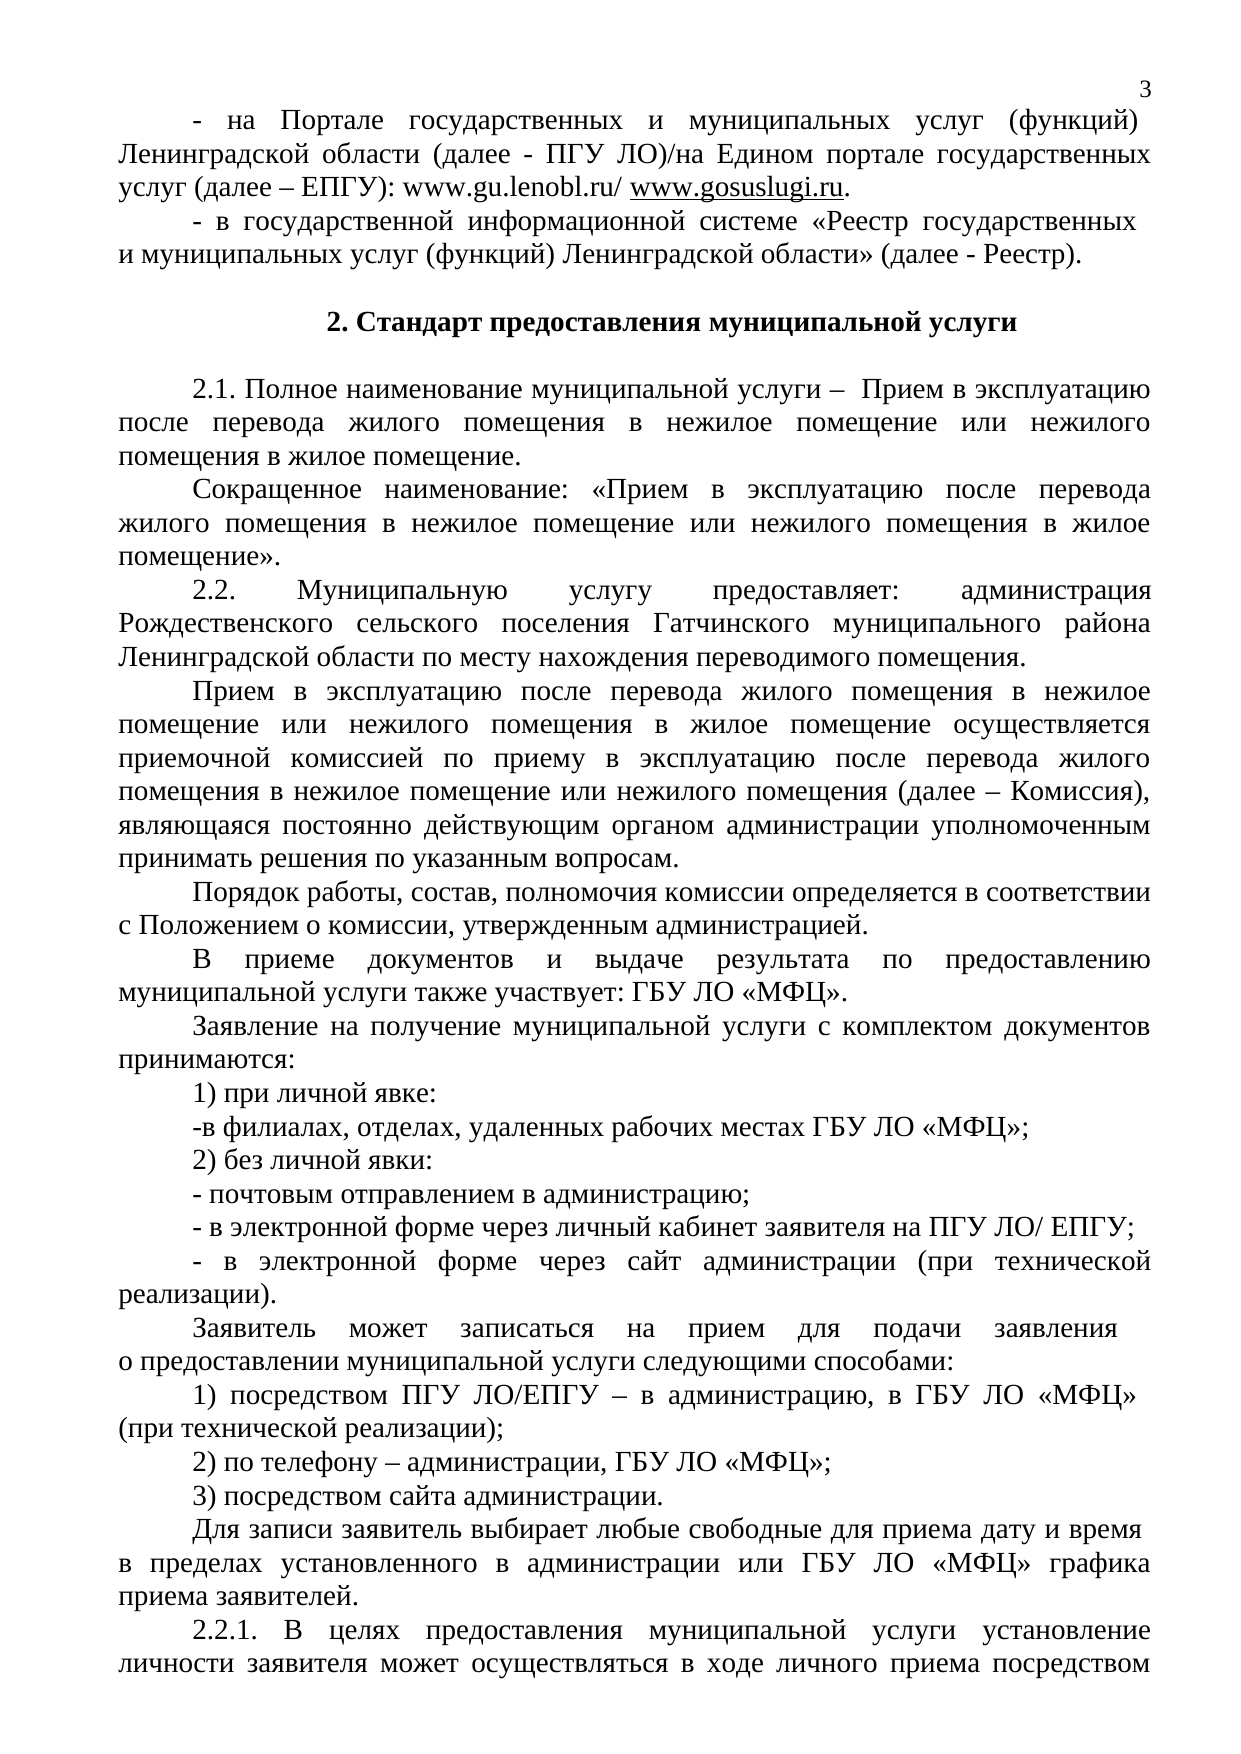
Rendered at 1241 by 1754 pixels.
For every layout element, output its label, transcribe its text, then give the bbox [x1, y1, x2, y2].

text 1) при личной явке: [118, 1075, 1152, 1109]
list - на Портале государственных и муниципальных услуг (функций) Ленинградской области (далее - ПГУ ЛО)/на Едином портале государственных услуг (далее – ЕПГУ): www.gu.lenobl.ru/ www.gosuslugi.ru. [118, 102, 1152, 203]
text Для записи заявитель выбирает любые свободные для приема дату и время в пределах установленного в администрации или ГБУ ЛО «МФЦ» графика приема заявителей. [118, 1511, 1152, 1612]
text -в филиалах, отделах, удаленных рабочих местах ГБУ ЛО «МФЦ»; [118, 1109, 1152, 1142]
text - почтовым отправлением в администрацию; [118, 1176, 1152, 1209]
list - в государственной информационной системе «Реестр государственных и муниципальных услуг (функций) Ленинградской области» (далее - Реестр). [118, 203, 1152, 270]
text - в электронной форме через личный кабинет заявителя на ПГУ ЛО/ ЕПГУ; [118, 1209, 1152, 1243]
text 2.2. Муниципальную услугу предоставляет: администрация Рождественского сельского поселения Гатчинского муниципального района Ленинградской области по месту нахождения переводимого помещения. [118, 572, 1152, 673]
text Сокращенное наименование: «Прием в эксплуатацию после перевода жилого помещения в нежилое помещение или нежилого помещения в жилое помещение». [118, 471, 1152, 572]
text 2) по телефону – администрации, ГБУ ЛО «МФЦ»; [118, 1444, 1152, 1478]
text В приеме документов и выдаче результата по предоставлению муниципальной услуги также участвует: ГБУ ЛО «МФЦ». [118, 941, 1152, 1008]
text 3) посредством сайта администрации. [118, 1478, 1152, 1511]
text - в электронной форме через сайт администрации (при технической реализации). [118, 1243, 1152, 1310]
text 2) без личной явки: [118, 1142, 1152, 1176]
text 2.1. Полное наименование муниципальной услуги – Прием в эксплуатацию после перевода жилого помещения в нежилое помещение или нежилого помещения в жилое помещение. [118, 371, 1152, 471]
text 1) посредством ПГУ ЛО/ЕПГУ – в администрацию, в ГБУ ЛО «МФЦ» (при технической реализации); [118, 1377, 1152, 1444]
text 2. Стандарт предоставления муниципальной услуги [118, 304, 1152, 337]
text Заявление на получение муниципальной услуги с комплектом документов принимаются: [118, 1008, 1152, 1075]
text Порядок работы, состав, полномочия комиссии определяется в соответствии с Положением о комиссии, утвержденным администрацией. [118, 874, 1152, 941]
text Прием в эксплуатацию после перевода жилого помещения в нежилое помещение или нежилого помещения в жилое помещение осуществляется приемочной комиссией по приему в эксплуатацию после перевода жилого помещения в нежилое помещение или нежилого помещения (далее – Комиссия), являющаяся постоянно действующим органом администрации уполномоченным принимать решения по указанным вопросам. [118, 673, 1152, 874]
text Заявитель может записаться на прием для подачи заявления о предоставлении муниципальной услуги следующими способами: [118, 1310, 1152, 1377]
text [118, 1612, 1152, 1679]
